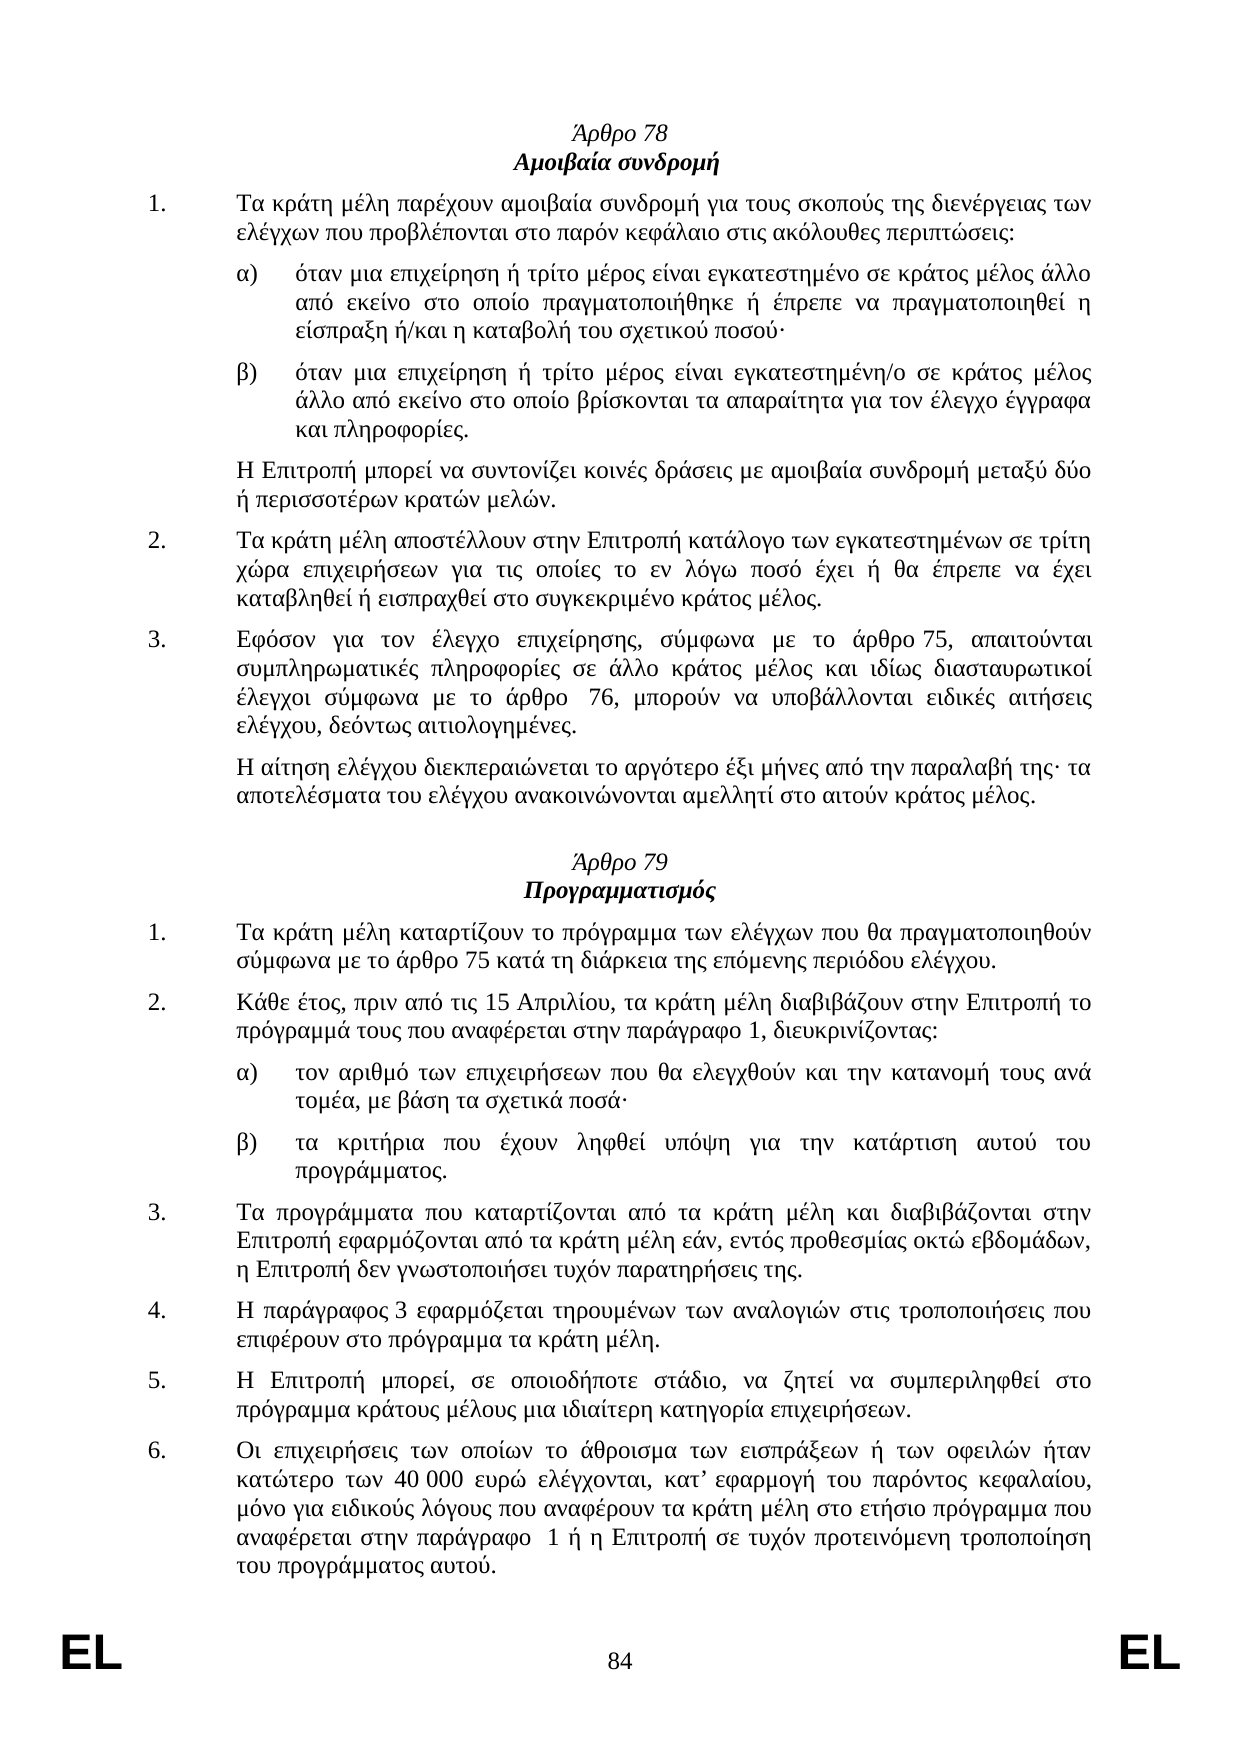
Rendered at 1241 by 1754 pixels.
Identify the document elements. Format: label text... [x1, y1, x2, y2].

text Άρθρο 78 Αμοιβαία συνδρομή [148, 118, 1093, 176]
text β) τα κριτήρια που έχουν ληφθεί υπόψη για την κατάρτιση αυτού του προγράμματος. [236, 1127, 1093, 1184]
text 1. Τα κράτη μέλη καταρτίζουν το πρόγραμμα των ελέγχων που θα πραγματοποιηθούν σύμφωνα με το άρθρο 75 κατά τη διάρκεια της επόμενης περιόδου ελέγχου. [148, 917, 1093, 974]
text 5. Η Επιτροπή μπορεί, σε οποιοδήποτε στάδιο, να ζητεί να συμπεριληφθεί στο πρόγραμμα κράτους μέλους μια ιδιαίτερη κατηγορία επιχειρήσεων. [148, 1366, 1093, 1423]
text 3. Εφόσον για τον έλεγχο επιχείρησης, σύμφωνα με το άρθρο 75, απαιτούνται συμπληρωματικές πληροφορίες σε άλλο κράτος μέλος και ιδίως διασταυρωτικοί έλεγχοι σύμφωνα με το άρθρο 76, μπορούν να υποβάλλονται ειδικές αιτήσεις ελέγχου, δεόντως αιτιολογημένες. [148, 624, 1093, 739]
text α) όταν μια επιχείρηση ή τρίτο μέρος είναι εγκατεστημένο σε κράτος μέλος άλλο από εκείνο στο οποίο πραγματοποιήθηκε ή έπρεπε να πραγματοποιηθεί η είσπραξη ή/και η καταβολή του σχετικού ποσού· [236, 258, 1093, 344]
text Άρθρο 79 Προγραμματισμός [148, 847, 1093, 904]
text 6. Οι επιχειρήσεις των οποίων το άθροισμα των εισπράξεων ή των οφειλών ήταν κατώτερο των 40 000 ευρώ ελέγχονται, κατ’ εφαρμογή του παρόντος κεφαλαίου, μόνο για ειδικούς λόγους που αναφέρουν τα κράτη μέλη στο ετήσιο πρόγραμμα που αναφέρεται στην παράγραφο 1 ή η Επιτροπή σε τυχόν προτεινόμενη τροποποίηση του προγράμματος αυτού. [148, 1436, 1093, 1579]
text β) όταν μια επιχείρηση ή τρίτο μέρος είναι εγκατεστημένη/ο σε κράτος μέλος άλλο από εκείνο στο οποίο βρίσκονται τα απαραίτητα για τον έλεγχο έγγραφα και πληροφορίες. [236, 357, 1093, 443]
text 4. Η παράγραφος 3 εφαρμόζεται τηρουμένων των αναλογιών στις τροποποιήσεις που επιφέρουν στο πρόγραμμα τα κράτη μέλη. [148, 1296, 1093, 1353]
text α) τον αριθμό των επιχειρήσεων που θα ελεγχθούν και την κατανομή τους ανά τομέα, με βάση τα σχετικά ποσά· [236, 1057, 1093, 1114]
text 2. Τα κράτη μέλη αποστέλλουν στην Επιτροπή κατάλογο των εγκατεστημένων σε τρίτη χώρα επιχειρήσεων για τις οποίες το εν λόγω ποσό έχει ή θα έπρεπε να έχει καταβληθεί ή εισπραχθεί στο συγκεκριμένο κράτος μέλος. [148, 526, 1093, 612]
text Η αίτηση ελέγχου διεκπεραιώνεται το αργότερο έξι μήνες από την παραλαβή της· τα αποτελέσματα του ελέγχου ανακοινώνονται αμελλητί στο αιτούν κράτος μέλος. [236, 752, 1093, 809]
text Η Επιτροπή μπορεί να συντονίζει κοινές δράσεις με αμοιβαία συνδρομή μεταξύ δύο ή περισσοτέρων κρατών μελών. [236, 456, 1093, 513]
text 3. Τα προγράμματα που καταρτίζονται από τα κράτη μέλη και διαβιβάζονται στην Επιτροπή εφαρμόζονται από τα κράτη μέλη εάν, εντός προθεσμίας οκτώ εβδομάδων, η Επιτροπή δεν γνωστοποιήσει τυχόν παρατηρήσεις της. [148, 1197, 1093, 1283]
text 1. Τα κράτη μέλη παρέχουν αμοιβαία συνδρομή για τους σκοπούς της διενέργειας των ελέγχων που προβλέπονται στο παρόν κεφάλαιο στις ακόλουθες περιπτώσεις: [148, 188, 1093, 246]
text 2. Κάθε έτος, πριν από τις 15 Απριλίου, τα κράτη μέλη διαβιβάζουν στην Επιτροπή το πρόγραμμά τους που αναφέρεται στην παράγραφο 1, διευκρινίζοντας: [148, 987, 1093, 1044]
